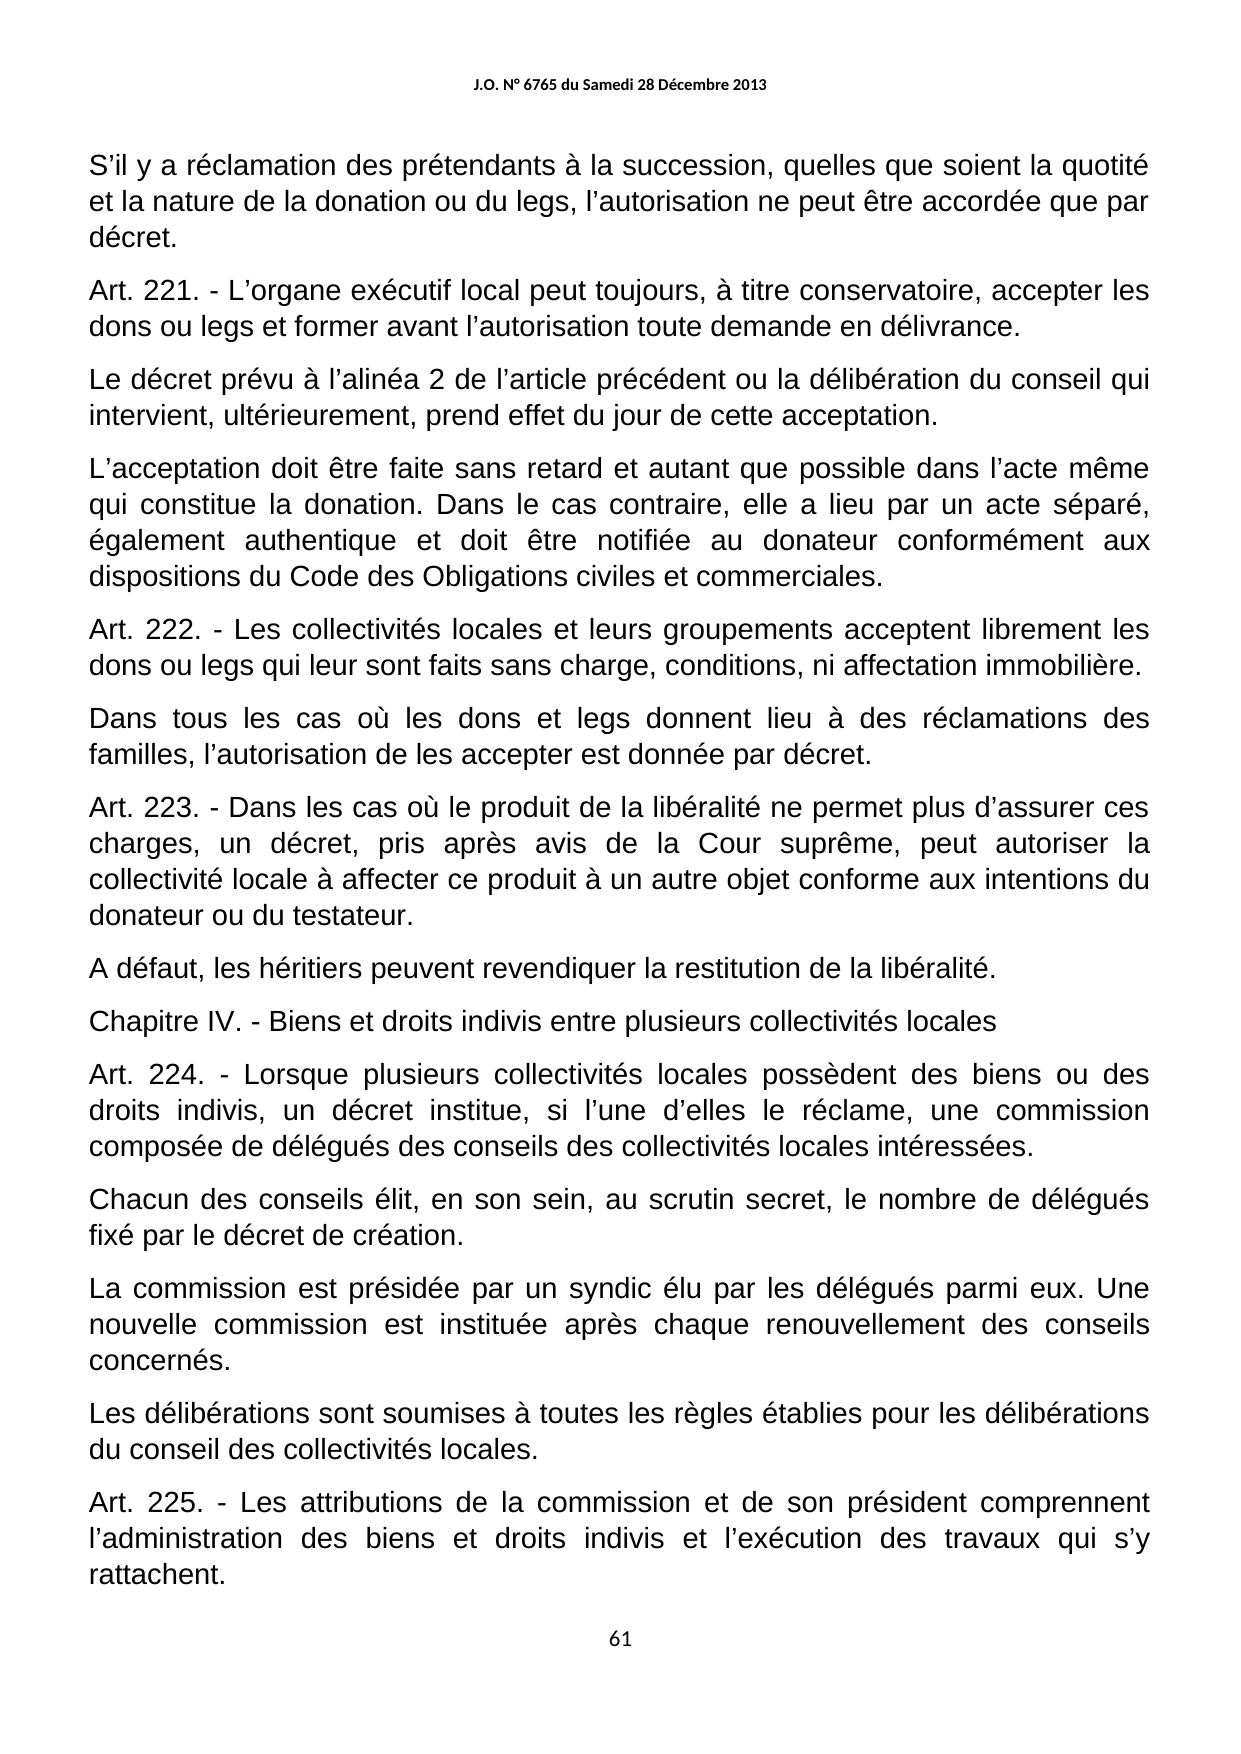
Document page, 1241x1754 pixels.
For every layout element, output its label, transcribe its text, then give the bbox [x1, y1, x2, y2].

text Les délibérations sont soumises à toutes les règles établies pour les délibérations du conseil des collectivités locales. [89, 1396, 1152, 1466]
text Art. 225. - Les attributions de la commission et de son président comprennent l’administration des biens et droits indivis et l’exécution des travaux qui s’y rattachent. [89, 1485, 1152, 1591]
text Art. 223. - Dans les cas où le produit de la libéralité ne permet plus d’assurer ces charges, un décret, pris après avis de la Cour suprême, peut autoriser la collectivité locale à affecter ce produit à un autre objet conforme aux intentions du donateur ou du testateur. [89, 790, 1152, 932]
text Art. 222. - Les collectivités locales et leurs groupements acceptent librement les dons ou legs qui leur sont faits sans charge, conditions, ni affectation immobilière. [89, 612, 1152, 682]
text Chacun des conseils élit, en son sein, au scrutin secret, le nombre de délégués fixé par le décret de création. [89, 1182, 1152, 1251]
text A défaut, les héritiers peuvent revendiquer la restitution de la libéralité. [89, 951, 1152, 984]
text Art. 221. - L’organe exécutif local peut toujours, à titre conservatoire, accepter les dons ou legs et former avant l’autorisation toute demande en délivrance. [89, 273, 1152, 342]
text S’il y a réclamation des prétendants à la succession, quelles que soient la quotité et la nature de la donation ou du legs, l’autorisation ne peut être accordée que par décret. [89, 148, 1152, 253]
text Le décret prévu à l’alinéa 2 de l’article précédent ou la délibération du conseil qui intervient, ultérieurement, prend effet du jour de cette acceptation. [89, 362, 1152, 431]
text La commission est présidée par un syndic élu par les délégués parmi eux. Une nouvelle commission est instituée après chaque renouvellement des conseils concernés. [89, 1271, 1152, 1377]
text Dans tous les cas où les dons et legs donnent lieu à des réclamations des familles, l’autorisation de les accepter est donnée par décret. [89, 701, 1152, 771]
text L’acceptation doit être faite sans retard et autant que possible dans l’acte même qui constitue la donation. Dans le cas contraire, elle a lieu par un acte séparé, également authentique et doit être notifiée au donateur conformément aux dispositions du Code des Obligations civiles et commerciales. [89, 451, 1152, 593]
text Art. 224. - Lorsque plusieurs collectivités locales possèdent des biens ou des droits indivis, un décret institue, si l’une d’elles le réclame, une commission composée de délégués des conseils des collectivités locales intéressées. [89, 1057, 1152, 1162]
text Chapitre IV. - Biens et droits indivis entre plusieurs collectivités locales [89, 1004, 1152, 1037]
